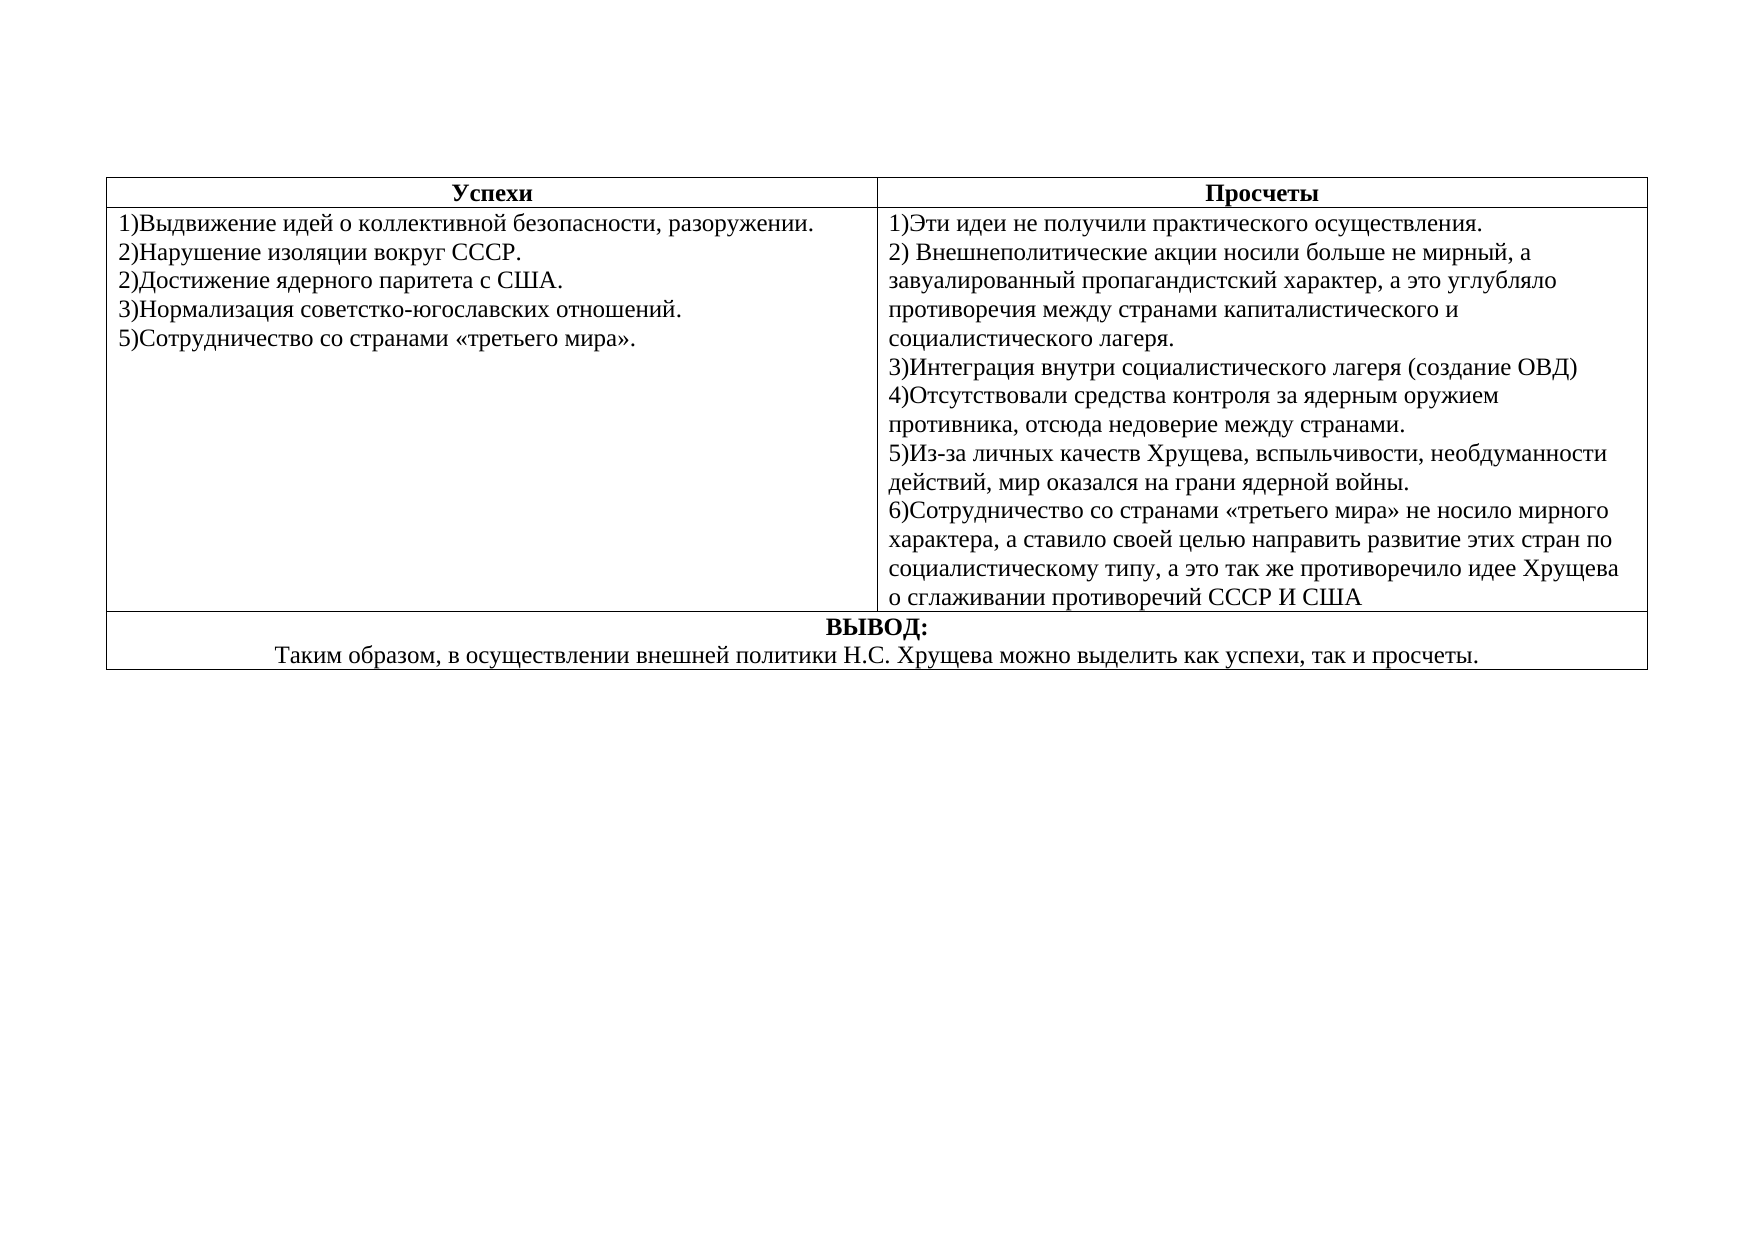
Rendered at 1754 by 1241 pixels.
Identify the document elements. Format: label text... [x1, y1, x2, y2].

table_cell ВЫВОД: Таким образом, в осуществлении внешней политики Н.С. Хрущева можно выделить как успехи, так и просчеты. [107, 612, 1647, 669]
table_header Просчеты [878, 178, 1647, 207]
table_cell 1)Эти идеи не получили практического осуществления. 2) Внешнеполитические акции носили больше не мирный, а завуалированный пропагандистский характер, а это углубляло противоречия между странами капиталистического и социалистического лагеря. 3)Интеграция внутри социалистического лагеря (создание ОВД) 4)Отсутствовали средства контроля за ядерным оружием противника, отсюда недоверие между странами. 5)Из-за личных качеств Хрущева, вспыльчивости, необдуманности действий, мир оказался на грани ядерной войны. 6)Сотрудничество со странами «третьего мира» не носило мирного характера, а ставило своей целью направить развитие этих стран по социалистическому типу, а это так же противоречило идее Хрущева о сглаживании противоречий СССР И США [878, 208, 1647, 611]
table_cell 1)Выдвижение идей о коллективной безопасности, разоружении. 2)Нарушение изоляции вокруг СССР. 2)Достижение ядерного паритета с США. 3)Нормализация советстко-югославских отношений. 5)Сотрудничество со странами «третьего мира». [107, 208, 877, 611]
table_header Успехи [107, 178, 877, 207]
